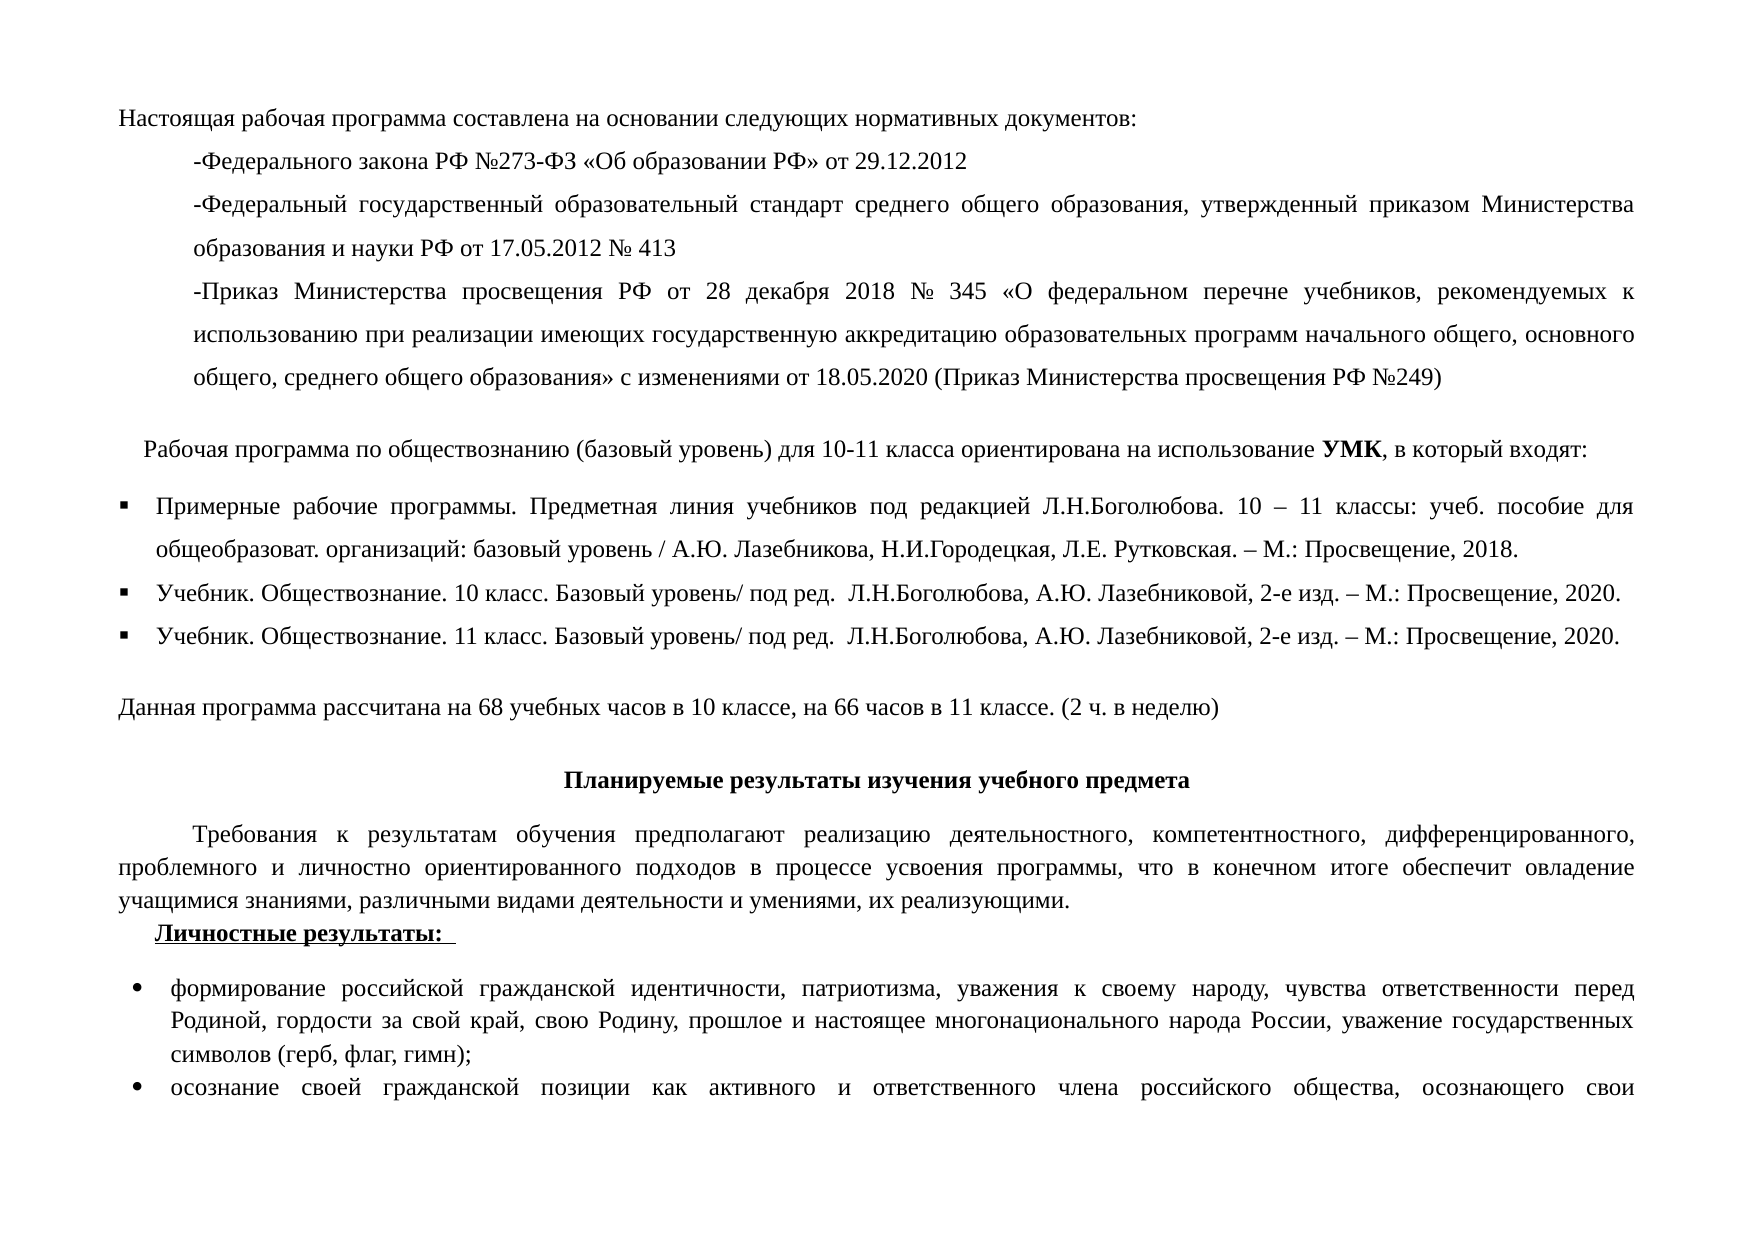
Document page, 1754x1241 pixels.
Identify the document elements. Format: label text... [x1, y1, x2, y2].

text Личностные результаты: [118, 918, 1636, 947]
text Рабочая программа по обществознанию (базовый уровень) для 10-11 класса ориентирована на использование УМК, в который входят: [118, 434, 1636, 463]
text Планируемые результаты изучения учебного предмета [118, 765, 1636, 794]
list Примерные рабочие программы. Предметная линия учебников под редакцией Л.Н.Боголюбова. 10 – 11 классы: учеб. пособие для общеобразоват. организаций: базовый уровень / А.Ю. Лазебникова, Н.И.Городецкая, Л.Е. Рутковская. – М.: Просвещение, 2018. [118, 491, 1636, 563]
text Настоящая рабочая программа составлена на основании следующих нормативных документов: [118, 103, 1636, 132]
list Учебник. Обществознание. 10 класс. Базовый уровень/ под ред. Л.Н.Боголюбова, А.Ю. Лазебниковой, 2-е изд. – М.: Просвещение, 2020. [118, 578, 1636, 606]
list Учебник. Обществознание. 11 класс. Базовый уровень/ под ред. Л.Н.Боголюбова, А.Ю. Лазебниковой, 2-е изд. – М.: Просвещение, 2020. [118, 621, 1636, 649]
text Данная программа рассчитана на 68 учебных часов в 10 классе, на 66 часов в 11 классе. (2 ч. в неделю) [118, 692, 1636, 721]
text -Федеральный государственный образовательный стандарт среднего общего образования, утвержденный приказом Министерства образования и науки РФ от 17.05.2012 № 413 [193, 189, 1636, 261]
text -Приказ Министерства просвещения РФ от 28 декабря 2018 № 345 «О федеральном перечне учебников, рекомендуемых к использованию при реализации имеющих государственную аккредитацию образовательных программ начального общего, основного общего, среднего общего образования» с изменениями от 18.05.2020 (Приказ Министерства просвещения РФ №249) [193, 276, 1636, 391]
text Требования к результатам обучения предполагают реализацию деятельностного, компетентностного, дифференцированного, проблемного и личностно ориентированного подходов в процессе усвоения программы, что в конечном итоге обеспечит овладение учащимися знаниями, различными видами деятельности и умениями, их реализующими. [118, 819, 1636, 914]
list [133, 1072, 1636, 1100]
text -Федерального закона РФ №273-ФЗ «Об образовании РФ» от 29.12.2012 [193, 146, 1636, 175]
list формирование российской гражданской идентичности, патриотизма, уважения к своему народу, чувства ответственности перед Родиной, гордости за свой край, свою Родину, прошлое и настоящее многонационального народа России, уважение государственных символов (герб, флаг, гимн); [133, 973, 1636, 1067]
